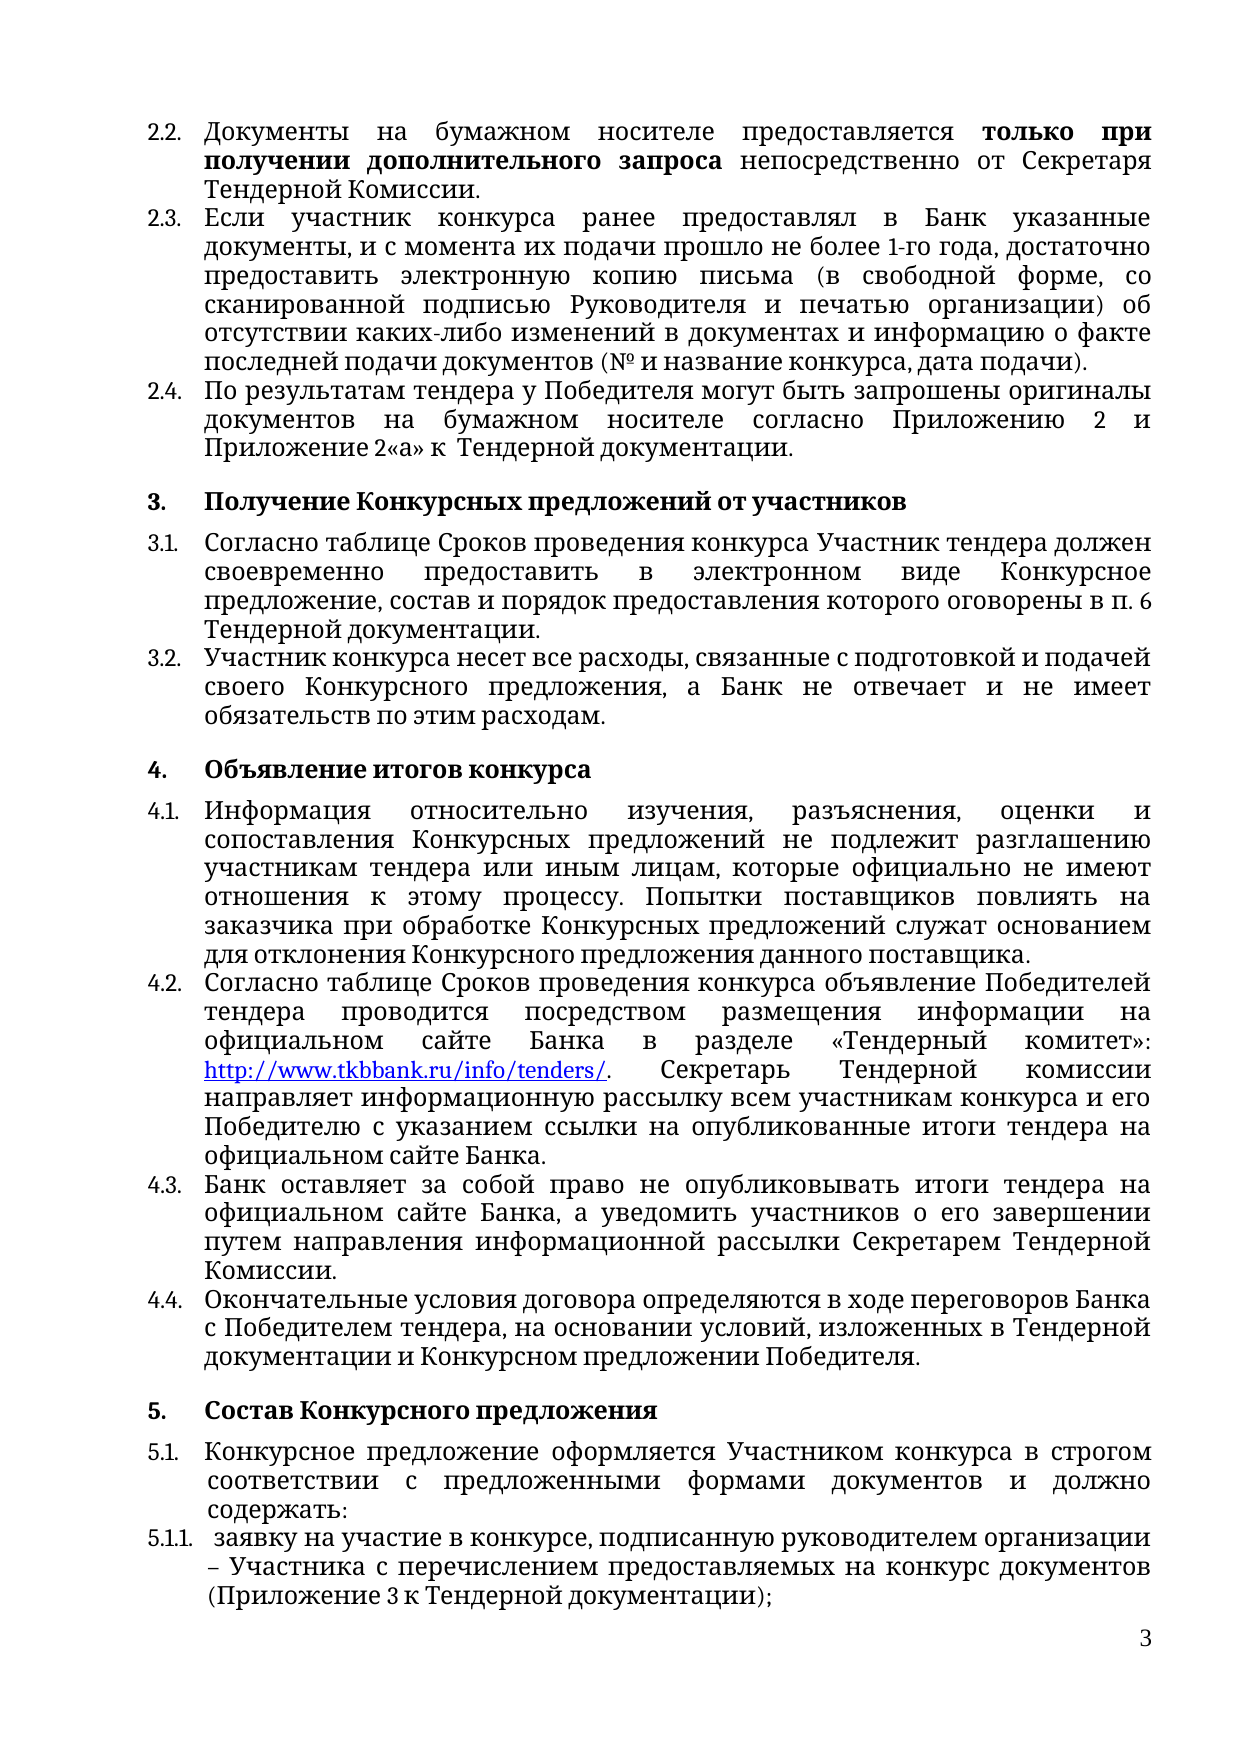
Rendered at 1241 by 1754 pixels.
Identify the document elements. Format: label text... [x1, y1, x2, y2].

list Документы на бумажном носителе предоставляется только при получении дополнительного запроса непосредственно от Секретаря Тендерной Комиссии. [148, 118, 1152, 204]
list Согласно таблице Сроков проведения конкурса Участник тендера должен своевременно предоставить в электронном виде Конкурсное предложение, состав и порядок предоставления которого оговорены в п. 6 Тендерной документации. [148, 529, 1152, 644]
list Информация относительно изучения, разъяснения, оценки и сопоставления Конкурсных предложений не подлежит разглашению участникам тендера или иным лицам, которые официально не имеют отношения к этому процессу. Попытки поставщиков повлиять на заказчика при обработке Конкурсных предложений служат основанием для отклонения Конкурсного предложения данного поставщика. [148, 797, 1152, 969]
list заявку на участие в конкурсе, подписанную руководителем организации – Участника с перечислением предоставляемых на конкурс документов (Приложение 3 к Тендерной документации); [148, 1524, 1152, 1611]
list Если участник конкурса ранее предоставлял в Банк указанные документы, и с момента их подачи прошло не более 1-го года, достаточно предоставить электронную копию письма (в свободной форме, со сканированной подписью Руководителя и печатью организации) об отсутствии каких-либо изменений в документах и информацию о факте последней подачи документов (№ и название конкурса, дата подачи). [148, 204, 1152, 377]
list По результатам тендера у Победителя могут быть запрошены оригиналы документов на бумажном носителе согласно Приложению 2 и Приложение 2«а» к Тендерной документации. [148, 377, 1152, 463]
list Конкурсное предложение оформляется Участником конкурса в строгом соответствии с предложенными формами документов и должно содержать: [148, 1438, 1152, 1524]
list Окончательные условия договора определяются в ходе переговоров Банка с Победителем тендера, на основании условий, изложенных в Тендерной документации и Конкурсном предложении Победителя. [148, 1286, 1152, 1372]
text Получение Конкурсных предложений от участников [148, 488, 1152, 517]
list Банк оставляет за собой право не опубликовывать итоги тендера на официальном сайте Банка, а уведомить участников о его завершении путем направления информационной рассылки Секретарем Тендерной Комиссии. [148, 1171, 1152, 1286]
list Участник конкурса несет все расходы, связанные с подготовкой и подачей своего Конкурсного предложения, а Банк не отвечает и не имеет обязательств по этим расходам. [148, 644, 1152, 731]
text Объявление итогов конкурса [148, 756, 1152, 784]
list Состав Конкурсного предложения [148, 1397, 1152, 1426]
list Согласно таблице Сроков проведения конкурса объявление Победителей тендера проводится посредством размещения информации на официальном сайте Банка в разделе «Тендерный комитет»: http://www.tkbbank.ru/info/tenders/. Секретарь Тендерной комиссии направляет информационную рассылку всем участникам конкурса и его Победителю с указанием ссылки на опубликованные итоги тендера на официальном сайте Банка. [148, 969, 1152, 1171]
